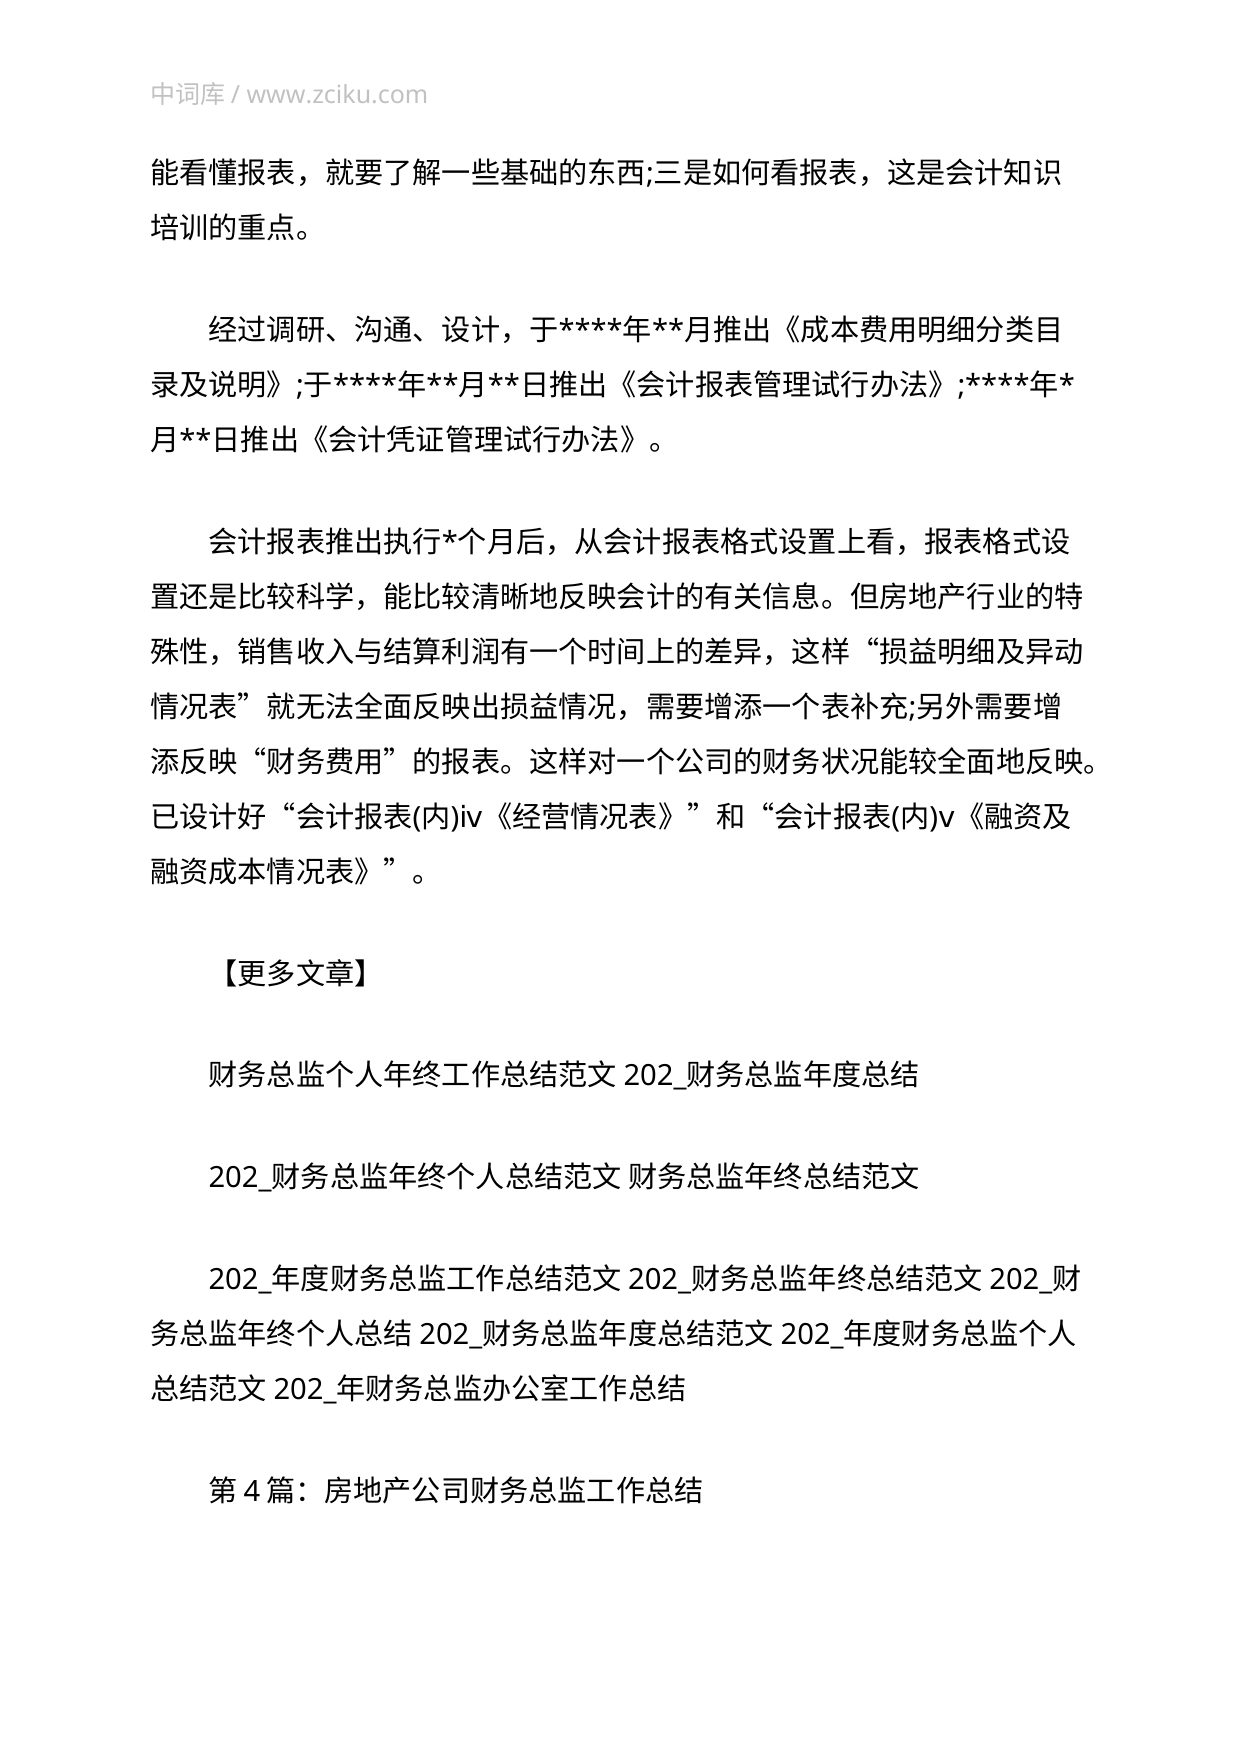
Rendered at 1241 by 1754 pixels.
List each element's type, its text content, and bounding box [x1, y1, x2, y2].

text 会计报表推出执行*个月后，从会计报表格式设置上看，报表格式设置还是比较科学，能比较清晰地反映会计的有关信息。但房地产行业的特殊性，销售收入与结算利润有一个时间上的差异，这样“损益明细及异动情况表”就无法全面反映出损益情况，需要增添一个表补充;另外需要增添反映“财务费用”的报表。这样对一个公司的财务状况能较全面地反映。已设计好“会计报表(内)ⅳ《经营情况表》”和“会计报表(内)ⅴ《融资及融资成本情况表》”。 [150, 519, 1090, 891]
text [150, 150, 1090, 247]
text 第4篇：房地产公司财务总监工作总结 [150, 1468, 1090, 1510]
text 202_财务总监年终个人总结范文 财务总监年终总结范文 [150, 1154, 1090, 1196]
text 202_年度财务总监工作总结范文 202_财务总监年终总结范文 202_财务总监年终个人总结 202_财务总监年度总结范文 202_年度财务总监个人总结范文 202_年财务总监办公室工作总结 [150, 1256, 1090, 1408]
text 【更多文章】 [150, 950, 1090, 992]
text 经过调研、沟通、设计，于****年**月推出《成本费用明细分类目录及说明》;于****年**月**日推出《会计报表管理试行办法》;****年*月**日推出《会计凭证管理试行办法》。 [150, 307, 1090, 459]
text 财务总监个人年终工作总结范文 202_财务总监年度总结 [150, 1052, 1090, 1094]
